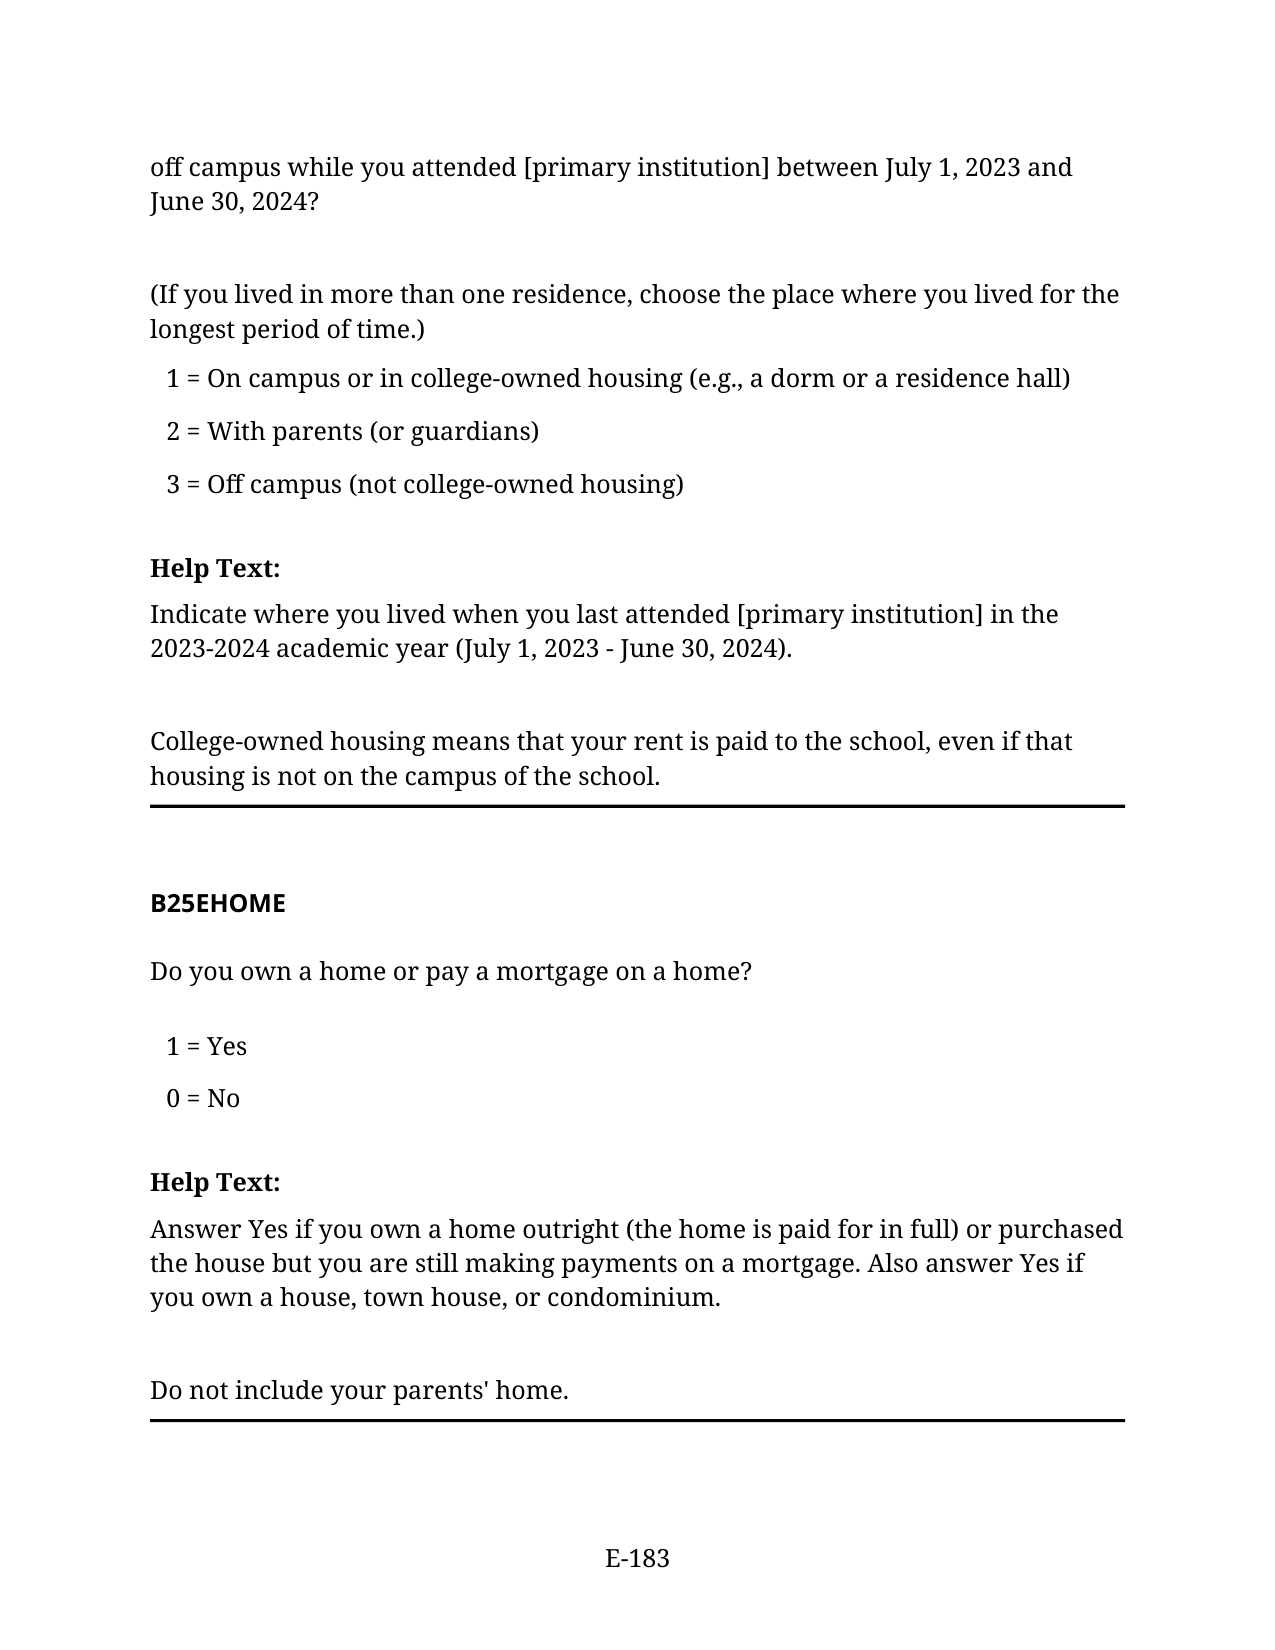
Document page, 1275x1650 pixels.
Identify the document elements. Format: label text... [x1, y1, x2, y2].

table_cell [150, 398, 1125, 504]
text Indicate where you lived when you last attended [primary institution] in the 2023-2024 academic year (July 1, 2023 - June 30, 2024). [150, 597, 1125, 665]
text B25EHOME Do you own a home or pay a mortgage on a home? [150, 851, 1125, 987]
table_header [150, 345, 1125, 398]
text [150, 150, 1125, 218]
text (If you lived in more than one residence, choose the place where you lived for the longest period of time.) [150, 277, 1125, 345]
text College-owned housing means that your rent is paid to the school, even if that housing is not on the campus of the school. [150, 724, 1125, 792]
text Help Text: [150, 516, 1125, 584]
text Answer Yes if you own a home outright (the home is paid for in full) or purchased the house but you are still making payments on a mortgage. Also answer Yes if you own a house, town house, or condominium. [150, 1211, 1125, 1313]
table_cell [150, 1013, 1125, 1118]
text Do not include your parents' home. [150, 1372, 1125, 1407]
text Help Text: [150, 1131, 1125, 1199]
